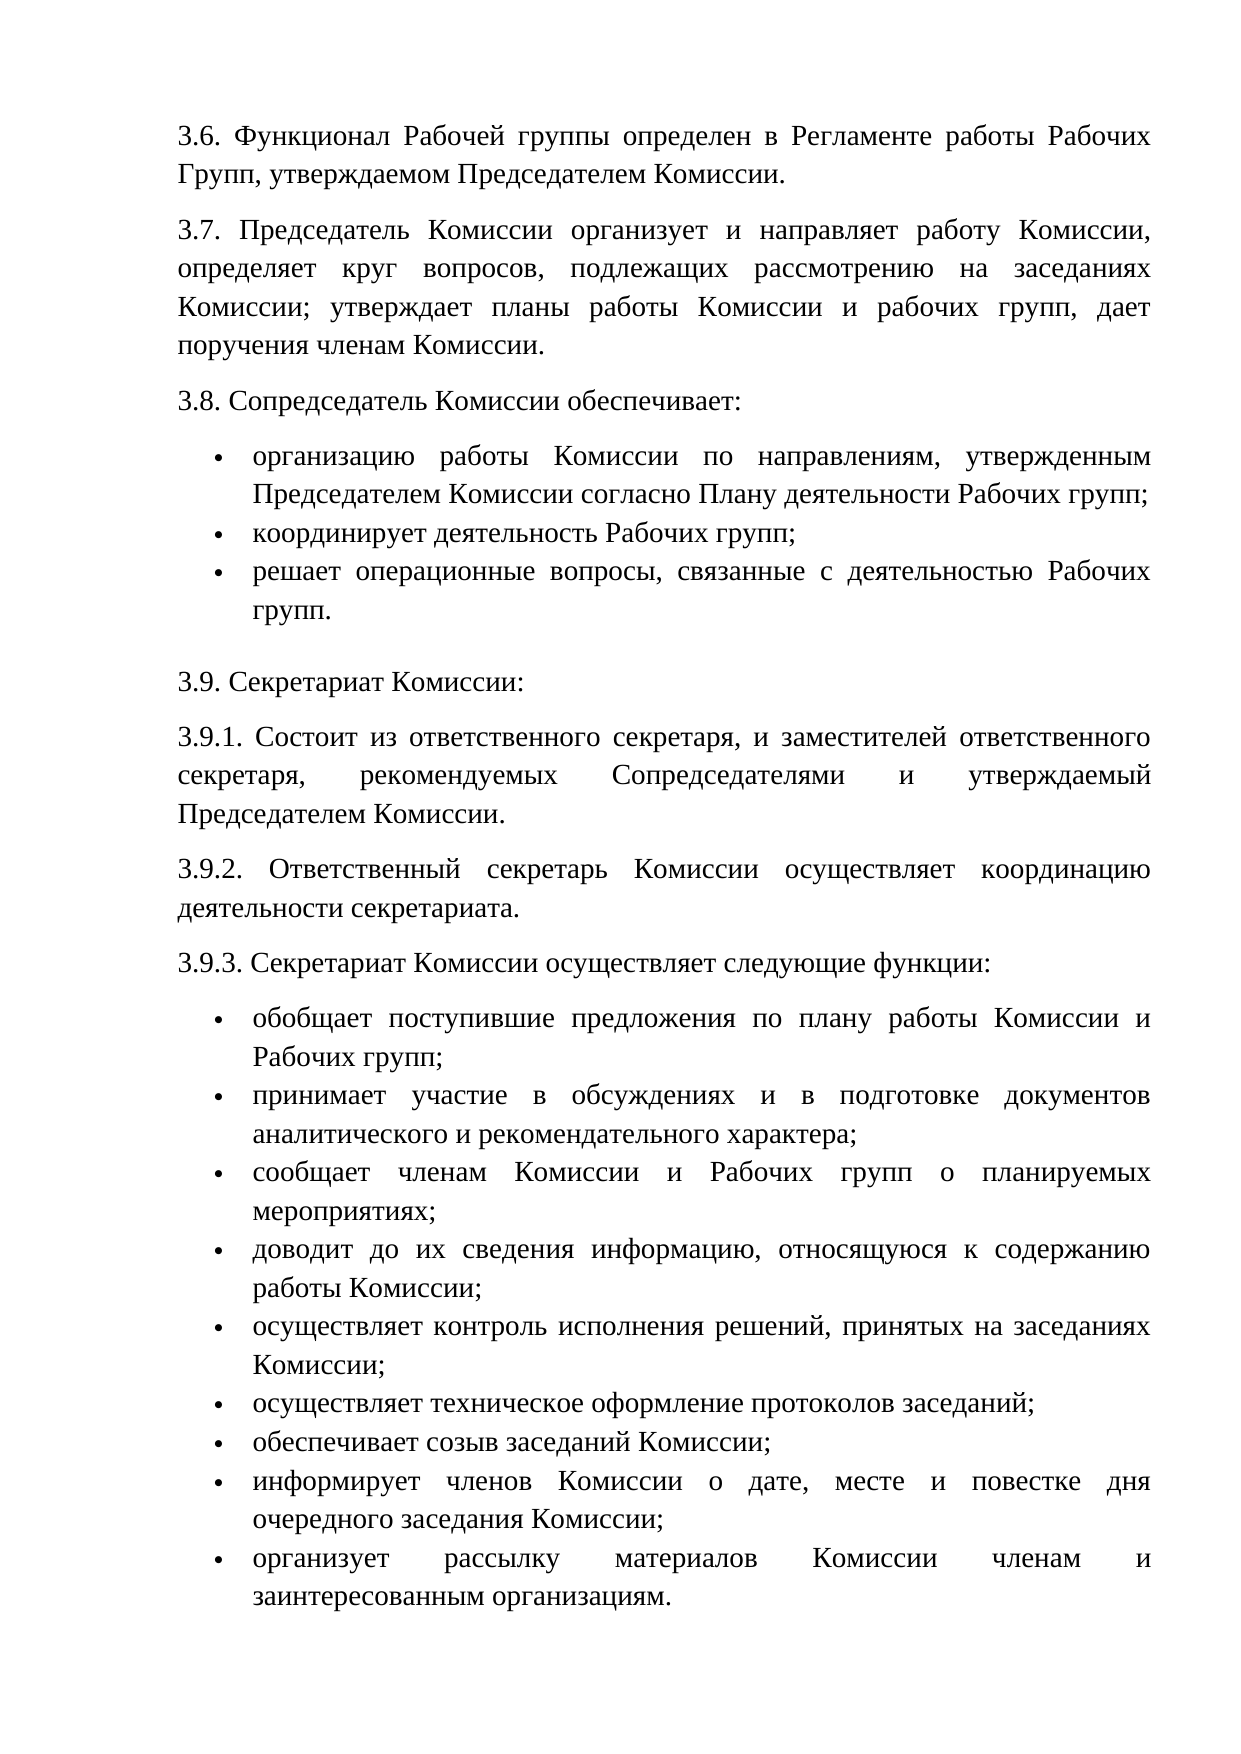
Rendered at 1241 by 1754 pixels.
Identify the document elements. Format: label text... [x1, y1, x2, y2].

list обобщает поступившие предложения по плану работы Комиссии и Рабочих групп; [215, 1000, 1152, 1072]
list информирует членов Комиссии о дате, месте и повестке дня очередного заседания Комиссии; [215, 1463, 1152, 1535]
list осуществляет контроль исполнения решений, принятых на заседаниях Комиссии; [215, 1308, 1152, 1381]
text 3.8. Сопредседатель Комиссии обеспечивает: [177, 383, 1152, 416]
list организует рассылку материалов Комиссии членам и заинтересованным организациям. [215, 1540, 1152, 1612]
text 3.9.1. Состоит из ответственного секретаря, и заместителей ответственного секретаря, рекомендуемых Сопредседателями и утверждаемый Председателем Комиссии. [177, 719, 1152, 829]
list организацию работы Комиссии по направлениям, утвержденным Председателем Комиссии согласно Плану деятельности Рабочих групп; [215, 438, 1152, 510]
text 3.9.2. Ответственный секретарь Комиссии осуществляет координацию деятельности секретариата. [177, 851, 1152, 923]
list обеспечивает созыв заседаний Комиссии; [215, 1424, 1152, 1458]
text 3.7. Председатель Комиссии организует и направляет работу Комиссии, определяет круг вопросов, подлежащих рассмотрению на заседаниях Комиссии; утверждает планы работы Комиссии и рабочих групп, дает поручения членам Комиссии. [177, 212, 1152, 361]
text 3.9.3. Секретариат Комиссии осуществляет следующие функции: [177, 945, 1152, 978]
list решает операционные вопросы, связанные с деятельностью Рабочих групп. [215, 553, 1152, 626]
list принимает участие в обсуждениях и в подготовке документов аналитического и рекомендательного характера; [215, 1077, 1152, 1149]
list доводит до их сведения информацию, относящуюся к содержанию работы Комиссии; [215, 1231, 1152, 1303]
text 3.6. Функционал Рабочей группы определен в Регламенте работы Рабочих Групп, утверждаемом Председателем Комиссии. [177, 118, 1152, 190]
list координирует деятельность Рабочих групп; [215, 515, 1152, 548]
text 3.9. Секретариат Комиссии: [177, 664, 1152, 697]
list осуществляет техническое оформление протоколов заседаний; [215, 1386, 1152, 1419]
list сообщает членам Комиссии и Рабочих групп о планируемых мероприятиях; [215, 1154, 1152, 1226]
